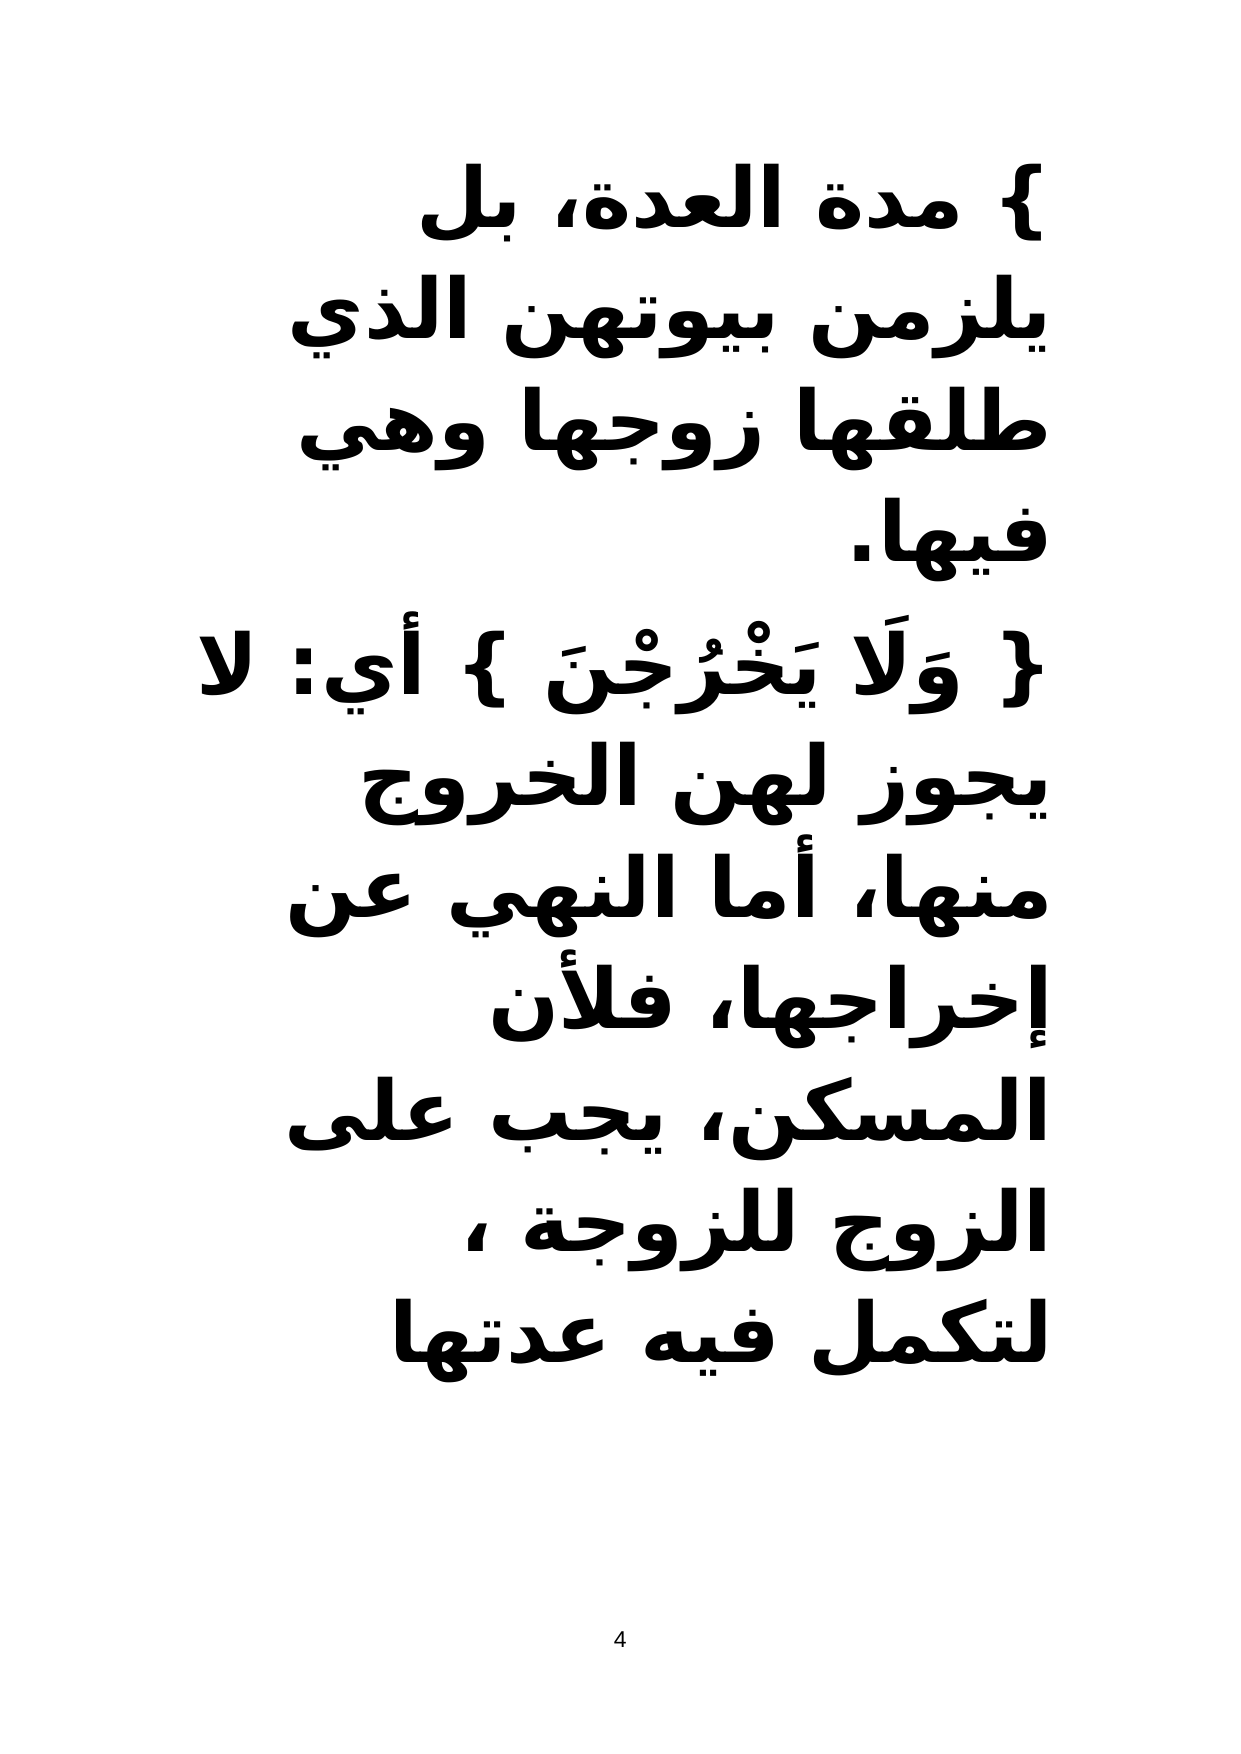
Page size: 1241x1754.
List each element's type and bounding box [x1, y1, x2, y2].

text [187, 617, 1053, 1382]
text [187, 150, 1053, 581]
